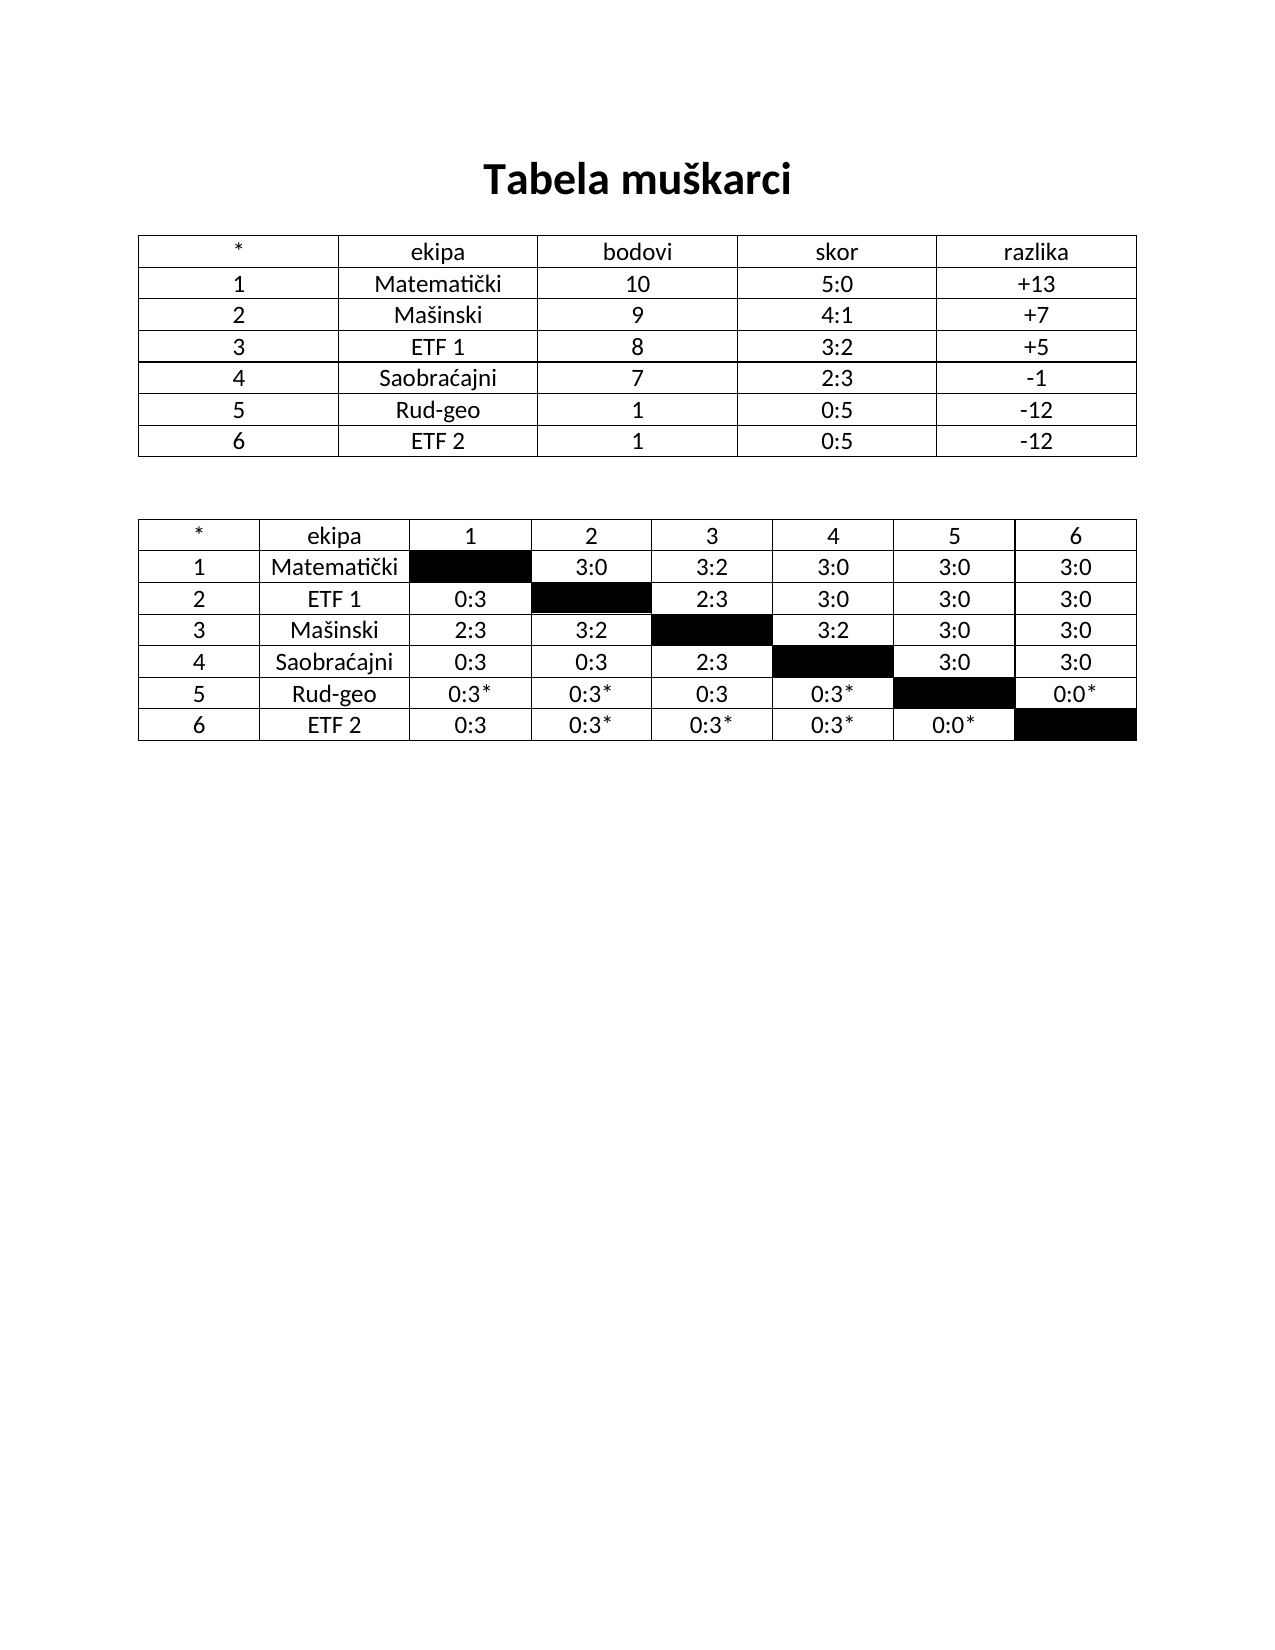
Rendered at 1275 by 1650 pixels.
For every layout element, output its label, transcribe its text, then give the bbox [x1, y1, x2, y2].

table_cell 2:3 [652, 583, 772, 613]
table_cell 0:5 [738, 426, 936, 456]
table_cell 0:3 [410, 709, 531, 740]
table_cell 2:3 [652, 646, 772, 677]
table_header 1 [410, 520, 531, 550]
table_cell Mašinski [260, 615, 409, 645]
table_cell 0:3* [532, 709, 651, 740]
table_cell 2:3 [410, 615, 531, 645]
table_cell +13 [937, 268, 1136, 298]
table_cell 5 [139, 394, 338, 424]
table_cell 3:2 [773, 615, 893, 645]
table_cell 0:3* [773, 678, 893, 708]
table_cell 4 [139, 646, 259, 677]
table_cell [1016, 709, 1136, 740]
table_cell [894, 678, 1014, 708]
table_cell 3 [139, 331, 338, 361]
table_header skor [738, 236, 936, 267]
table_cell -12 [937, 394, 1136, 424]
table_cell 3:0 [773, 551, 893, 582]
table_cell 3:0 [1016, 646, 1136, 677]
table_cell 3:0 [773, 583, 893, 613]
table_cell 0:3 [410, 583, 531, 613]
table_cell +5 [937, 331, 1136, 361]
table_cell 3:2 [652, 551, 772, 582]
table_cell 0:0* [1016, 678, 1136, 708]
table_cell 1 [139, 268, 338, 298]
table_cell 0:3 [410, 646, 531, 677]
table_cell 5:0 [738, 268, 936, 298]
table_cell 4:1 [738, 299, 936, 330]
table_header ekipa [339, 236, 537, 267]
table_cell 6 [139, 709, 259, 740]
table_cell 1 [139, 551, 259, 582]
table_cell -12 [937, 426, 1136, 456]
table_header bodovi [538, 236, 737, 267]
table_cell 3:0 [894, 615, 1014, 645]
table_cell 3:0 [1016, 583, 1136, 613]
table_cell 3:0 [894, 583, 1014, 613]
table_header * [139, 236, 338, 267]
table_cell 5 [139, 678, 259, 708]
table_header 2 [532, 520, 651, 550]
table_cell 9 [538, 299, 737, 330]
table_cell Saobraćajni [339, 363, 537, 393]
table_cell ETF 2 [260, 709, 409, 740]
table_cell 0:3* [773, 709, 893, 740]
table_header 3 [652, 520, 772, 550]
table_cell 0:3 [652, 678, 772, 708]
table_cell 7 [538, 363, 737, 393]
table_header ekipa [260, 520, 409, 550]
table_cell 0:3* [532, 678, 651, 708]
table_cell +7 [937, 299, 1136, 330]
table_cell 0:0* [894, 709, 1014, 740]
table_cell 2 [139, 583, 259, 613]
table_cell -1 [937, 363, 1136, 393]
table_cell 0:3* [410, 678, 531, 708]
table_cell [410, 551, 531, 582]
table_header 5 [894, 520, 1014, 550]
table_cell 3:0 [532, 551, 651, 582]
table_cell ETF 2 [339, 426, 537, 456]
table_cell [652, 615, 772, 645]
text Tabela muškarci [150, 150, 1125, 206]
table_cell 1 [538, 426, 737, 456]
table_cell Matematički [339, 268, 537, 298]
table_cell Rud-geo [260, 678, 409, 708]
table_cell 3:0 [894, 551, 1014, 582]
table_cell Rud-geo [339, 394, 537, 424]
table_cell 0:3 [532, 646, 651, 677]
table_cell Mašinski [339, 299, 537, 330]
table_header 6 [1016, 520, 1136, 550]
table_cell 0:5 [738, 394, 936, 424]
table_cell 2 [139, 299, 338, 330]
table_cell 3:0 [1016, 551, 1136, 582]
table_cell ETF 1 [339, 331, 537, 361]
table_cell 4 [139, 363, 338, 393]
table_cell Matematički [260, 551, 409, 582]
table_header * [139, 520, 259, 550]
table_cell 6 [139, 426, 338, 456]
table_cell 3:0 [894, 646, 1014, 677]
table_cell [532, 583, 651, 613]
table_cell ETF 1 [260, 583, 409, 613]
table_cell 3:0 [1016, 615, 1136, 645]
table_cell 10 [538, 268, 737, 298]
table_cell 3 [139, 615, 259, 645]
table_cell 0:3* [652, 709, 772, 740]
table_cell 3:2 [738, 331, 936, 361]
table_header 4 [773, 520, 893, 550]
table_cell Saobraćajni [260, 646, 409, 677]
table_cell 1 [538, 394, 737, 424]
table_cell 2:3 [738, 363, 936, 393]
table_header razlika [937, 236, 1136, 267]
table_cell 8 [538, 331, 737, 361]
table_cell [773, 646, 893, 677]
table_cell 3:2 [532, 615, 651, 645]
